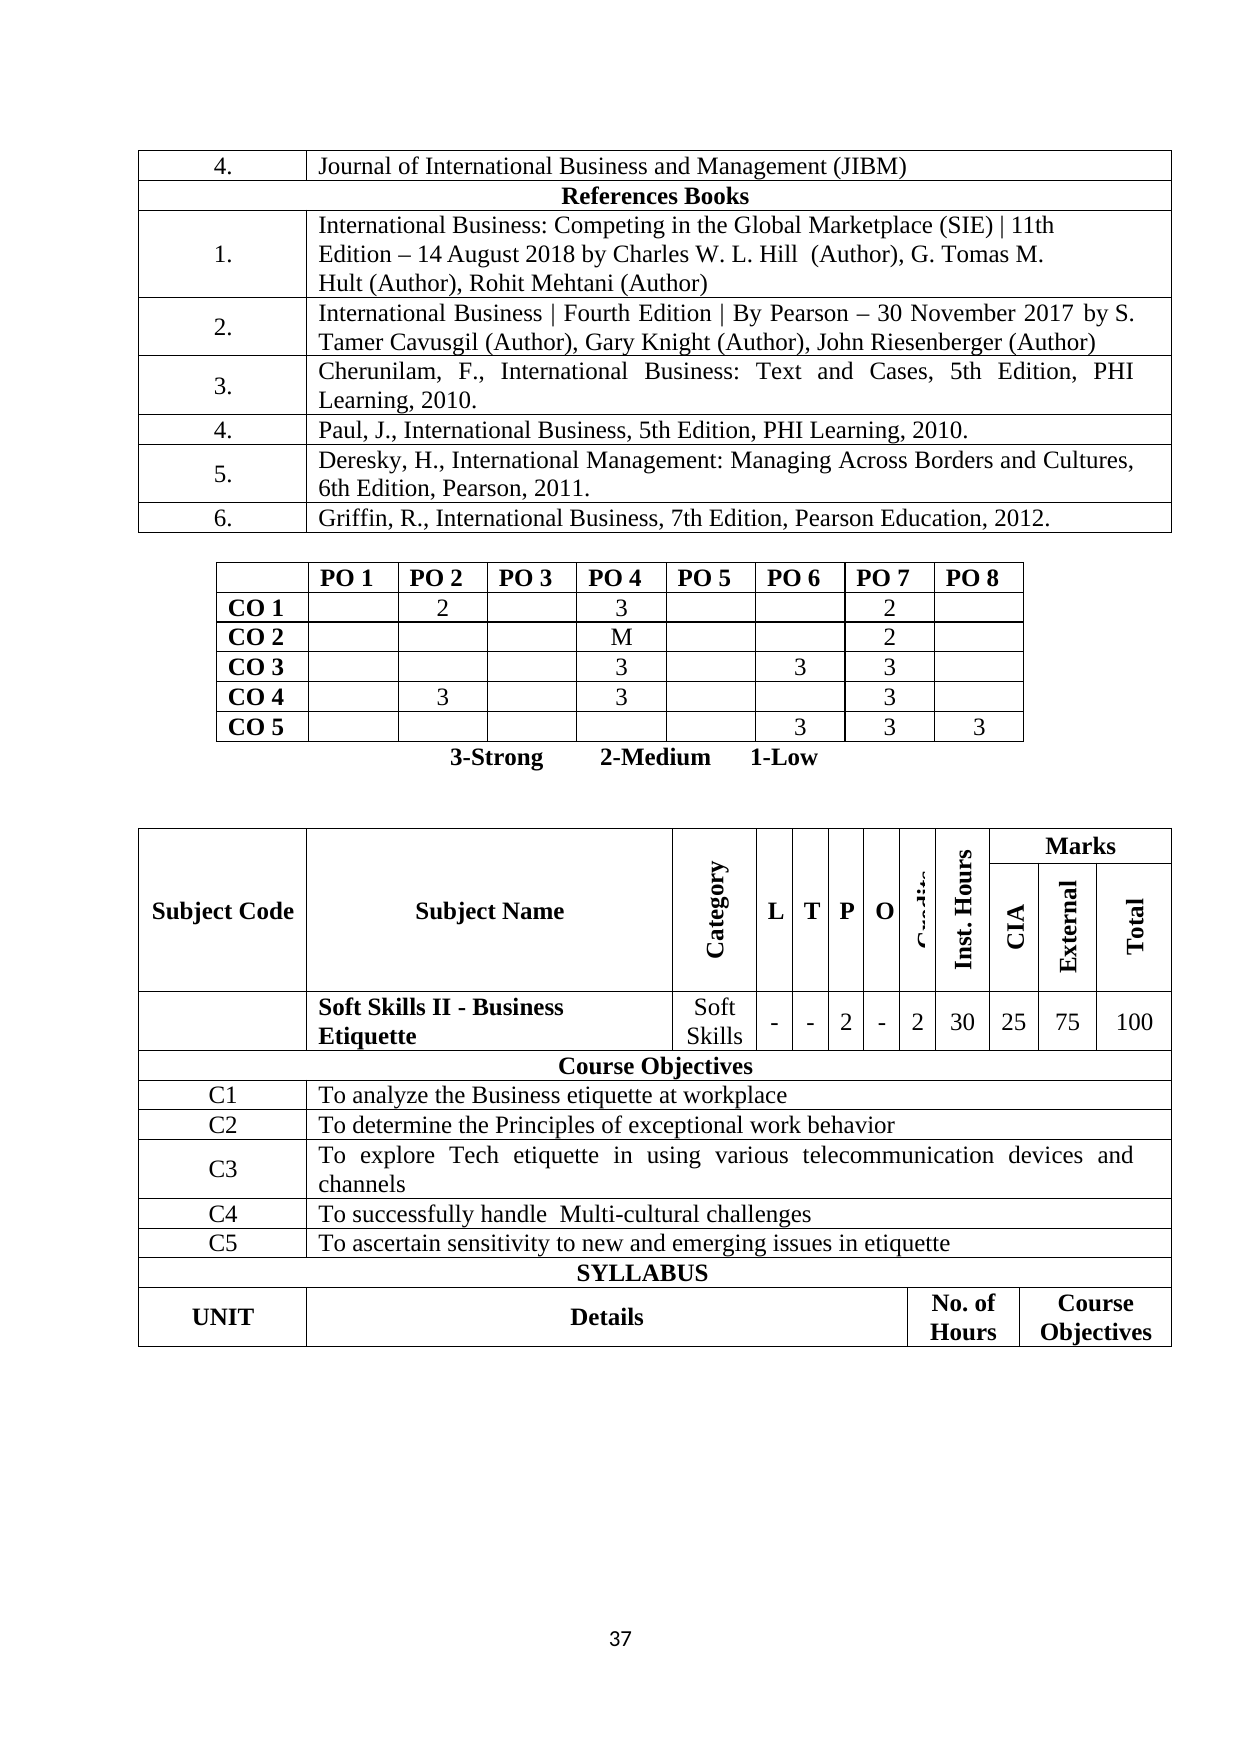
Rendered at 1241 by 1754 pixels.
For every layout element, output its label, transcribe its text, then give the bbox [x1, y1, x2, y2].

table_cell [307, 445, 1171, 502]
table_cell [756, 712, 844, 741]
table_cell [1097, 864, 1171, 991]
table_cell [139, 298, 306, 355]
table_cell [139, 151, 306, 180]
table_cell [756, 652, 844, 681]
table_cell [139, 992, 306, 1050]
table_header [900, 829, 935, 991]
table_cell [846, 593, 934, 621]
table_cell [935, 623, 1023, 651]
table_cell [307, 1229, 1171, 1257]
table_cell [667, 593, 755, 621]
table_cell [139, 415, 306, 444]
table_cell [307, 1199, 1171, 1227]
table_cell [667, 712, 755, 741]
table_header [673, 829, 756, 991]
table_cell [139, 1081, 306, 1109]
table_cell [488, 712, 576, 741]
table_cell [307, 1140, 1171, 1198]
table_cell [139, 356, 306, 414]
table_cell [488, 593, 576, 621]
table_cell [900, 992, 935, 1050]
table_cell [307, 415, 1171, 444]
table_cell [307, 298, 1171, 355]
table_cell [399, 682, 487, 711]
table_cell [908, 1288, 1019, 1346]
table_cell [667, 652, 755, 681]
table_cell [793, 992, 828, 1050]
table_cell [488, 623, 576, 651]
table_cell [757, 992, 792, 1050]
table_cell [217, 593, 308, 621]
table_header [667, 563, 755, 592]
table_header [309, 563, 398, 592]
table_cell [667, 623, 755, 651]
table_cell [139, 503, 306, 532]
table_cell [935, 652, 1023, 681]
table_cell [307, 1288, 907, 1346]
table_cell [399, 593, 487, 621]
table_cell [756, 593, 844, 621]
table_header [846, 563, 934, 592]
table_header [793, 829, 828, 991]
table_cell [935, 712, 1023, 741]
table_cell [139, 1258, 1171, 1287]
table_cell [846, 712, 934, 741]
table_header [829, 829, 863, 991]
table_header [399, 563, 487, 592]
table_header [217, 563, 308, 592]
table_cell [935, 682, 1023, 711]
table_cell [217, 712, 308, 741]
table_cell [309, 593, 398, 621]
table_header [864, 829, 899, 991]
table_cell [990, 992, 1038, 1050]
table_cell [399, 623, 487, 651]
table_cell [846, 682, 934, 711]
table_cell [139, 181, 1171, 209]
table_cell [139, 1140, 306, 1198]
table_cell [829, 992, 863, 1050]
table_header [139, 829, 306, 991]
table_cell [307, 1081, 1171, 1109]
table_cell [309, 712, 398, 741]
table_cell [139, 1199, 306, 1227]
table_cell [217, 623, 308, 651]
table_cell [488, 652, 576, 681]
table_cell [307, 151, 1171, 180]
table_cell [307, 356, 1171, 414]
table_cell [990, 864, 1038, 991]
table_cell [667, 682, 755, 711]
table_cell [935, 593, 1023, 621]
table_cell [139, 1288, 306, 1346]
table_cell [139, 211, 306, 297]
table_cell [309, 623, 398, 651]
text 3-Strong 2-Medium 1-Low [150, 742, 1090, 770]
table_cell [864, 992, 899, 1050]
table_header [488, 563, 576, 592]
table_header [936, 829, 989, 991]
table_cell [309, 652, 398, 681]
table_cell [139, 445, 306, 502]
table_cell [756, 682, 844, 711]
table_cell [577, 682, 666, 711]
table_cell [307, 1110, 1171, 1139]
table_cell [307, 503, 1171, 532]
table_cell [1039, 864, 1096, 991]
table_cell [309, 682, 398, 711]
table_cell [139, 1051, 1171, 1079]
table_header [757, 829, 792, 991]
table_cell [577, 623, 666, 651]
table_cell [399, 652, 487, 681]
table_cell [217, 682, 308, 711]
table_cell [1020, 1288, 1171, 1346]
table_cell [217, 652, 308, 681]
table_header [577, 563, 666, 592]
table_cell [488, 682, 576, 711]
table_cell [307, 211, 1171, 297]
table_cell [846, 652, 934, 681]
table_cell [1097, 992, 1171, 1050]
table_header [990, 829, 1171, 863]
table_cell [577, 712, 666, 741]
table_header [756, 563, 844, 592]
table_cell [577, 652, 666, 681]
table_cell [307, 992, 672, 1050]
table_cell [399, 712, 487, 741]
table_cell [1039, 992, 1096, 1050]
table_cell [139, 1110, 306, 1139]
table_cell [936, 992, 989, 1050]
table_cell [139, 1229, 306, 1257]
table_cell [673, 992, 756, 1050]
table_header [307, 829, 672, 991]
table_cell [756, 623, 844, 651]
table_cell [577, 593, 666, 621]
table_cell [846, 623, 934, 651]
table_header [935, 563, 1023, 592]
